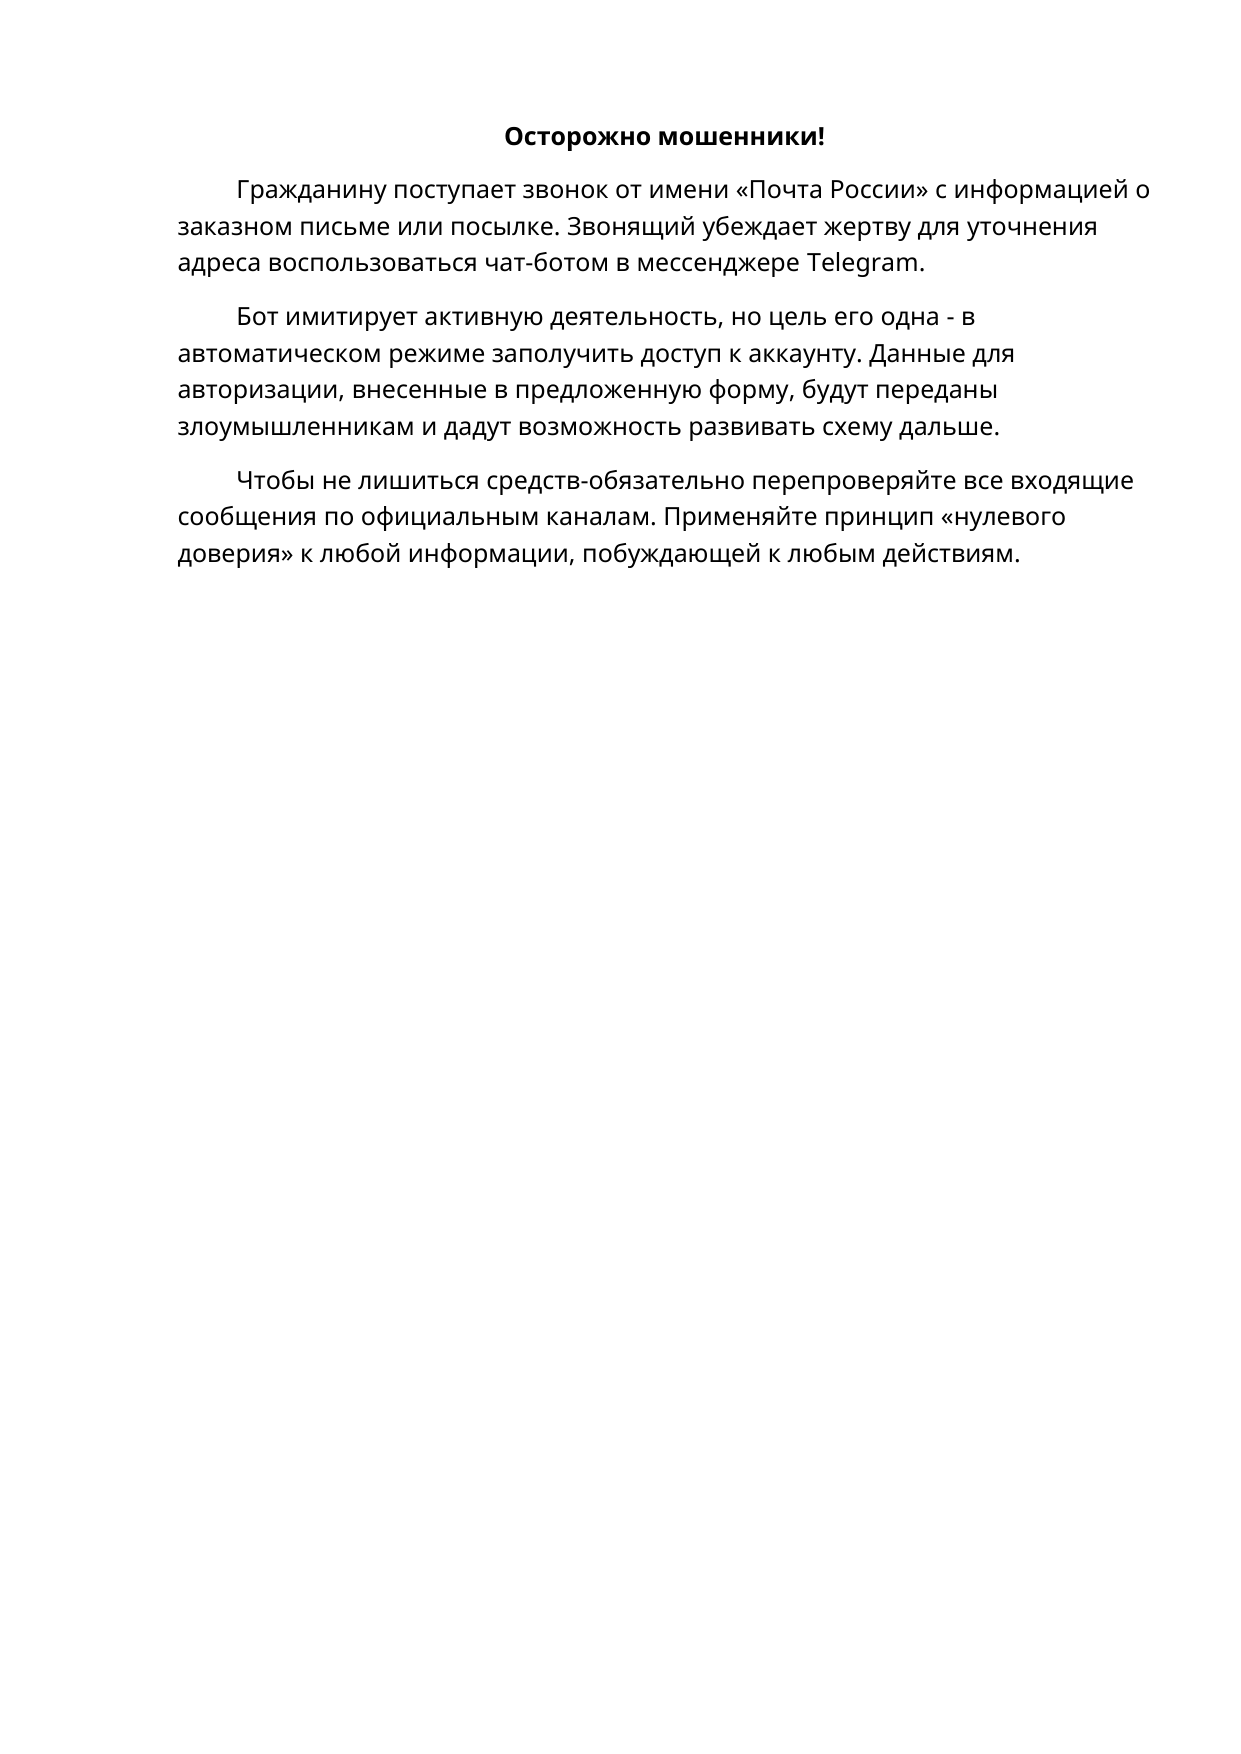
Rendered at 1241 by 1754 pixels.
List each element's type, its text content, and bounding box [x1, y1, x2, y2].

text Гражданину поступает звонок от имени «Почта России» с информацией о заказном письме или посылке. Звонящий убеждает жертву для уточнения адреса воспользоваться чат-ботом в мессенджере Telegram. [177, 172, 1152, 279]
text Чтобы не лишиться средств-обязательно перепроверяйте все входящие сообщения по официальным каналам. Применяйте принцип «нулевого доверия» к любой информации, побуждающей к любым действиям. [177, 462, 1152, 570]
text Бот имитирует активную деятельность, но цель его одна - в автоматическом режиме заполучить доступ к аккаунту. Данные для авторизации, внесенные в предложенную форму, будут переданы злоумышленникам и дадут возможность развивать схему дальше. [177, 298, 1152, 443]
text Осторожно мошенники! [177, 118, 1152, 152]
